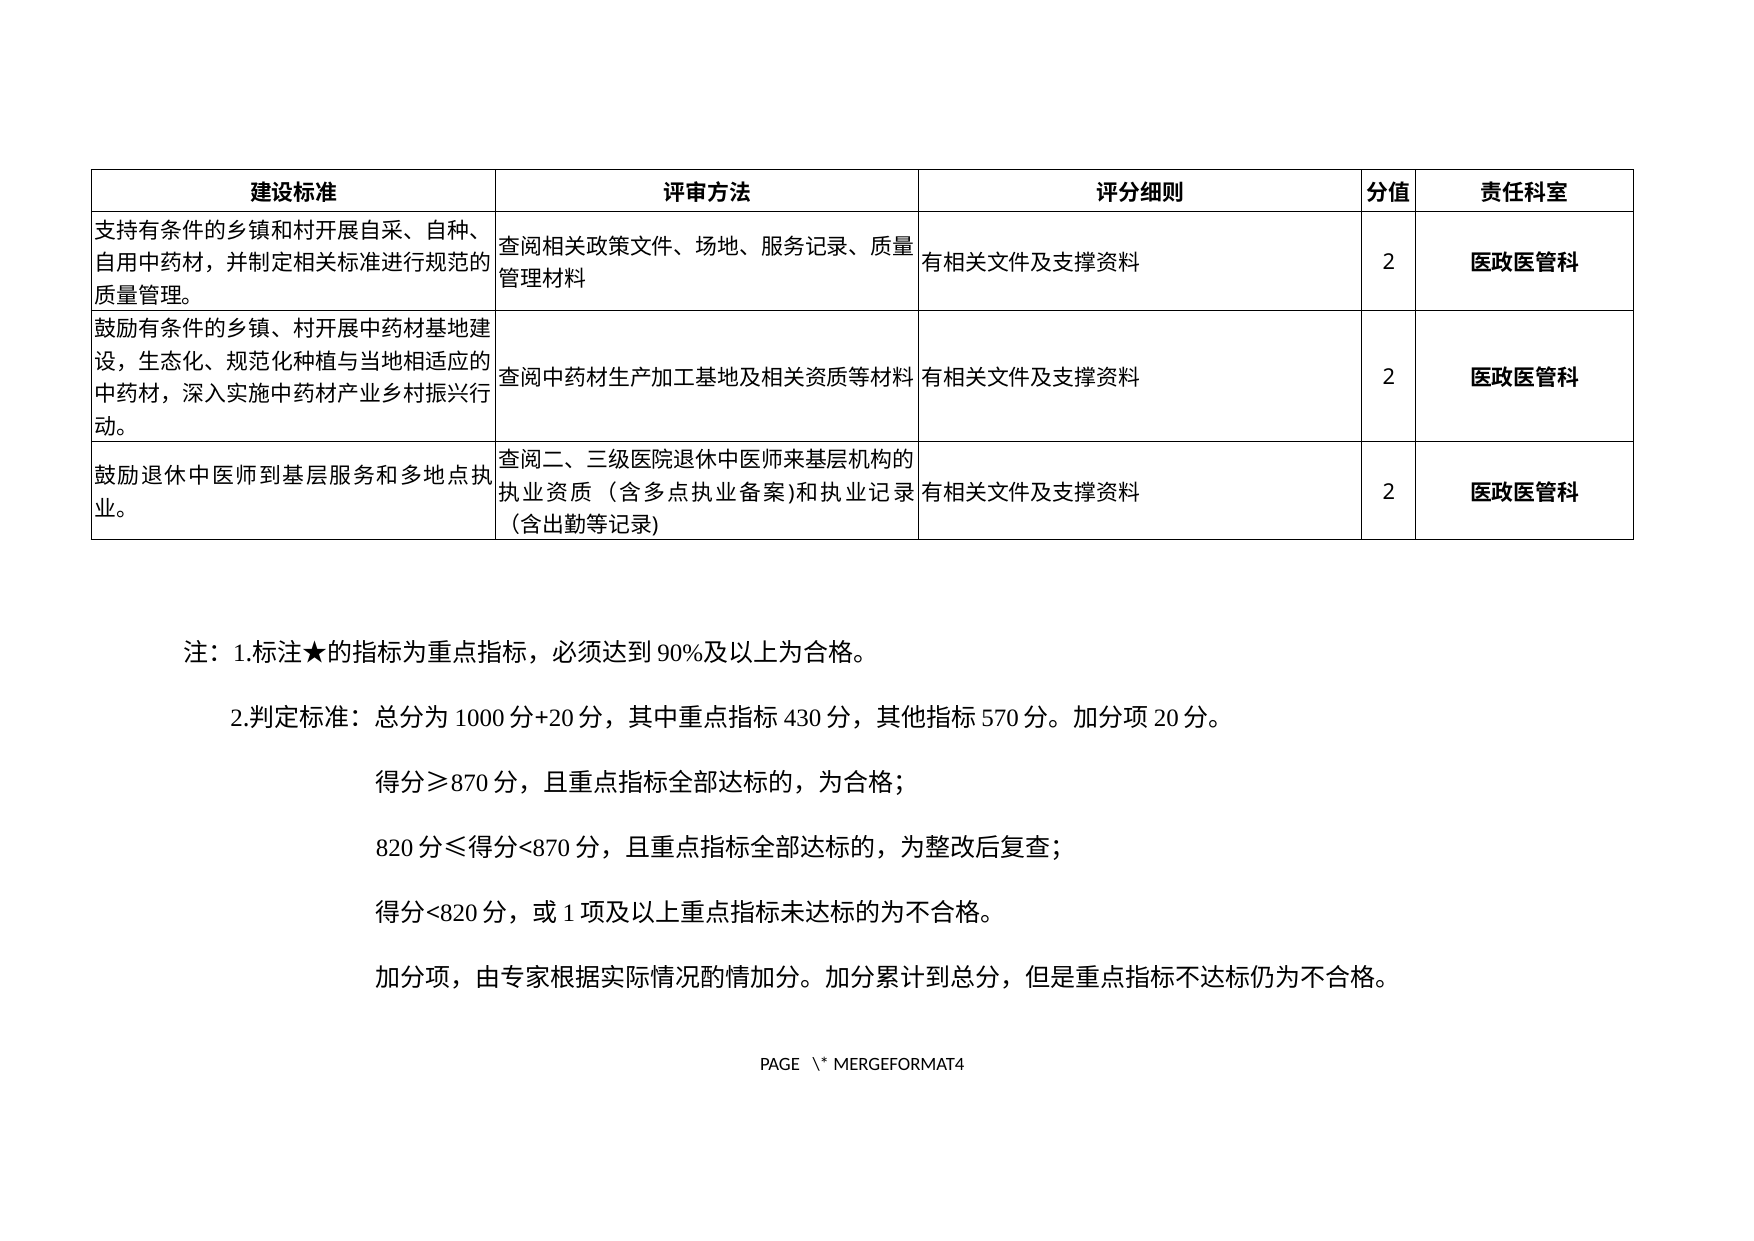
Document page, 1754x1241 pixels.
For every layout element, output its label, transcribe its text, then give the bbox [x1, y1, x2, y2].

text 得分<820分，或1项及以上重点指标未达标的为不合格。 [226, 878, 1547, 943]
table_cell 支持有条件的乡镇和村开展自采、自种、自用中药材，并制定相关标准进行规范的质量管理。 [92, 212, 495, 310]
table_header 评分细则 [919, 170, 1361, 211]
text 加分项，由专家根据实际情况酌情加分。加分累计到总分，但是重点指标不达标仍为不合格。 [226, 943, 1547, 1008]
table_header 建设标准 [92, 170, 495, 211]
table_cell 2 [1362, 311, 1415, 441]
table_header 评审方法 [496, 170, 918, 211]
text 2.判定标准：总分为1000分+20分，其中重点指标430分，其他指标570分。加分项20分。 [213, 683, 1547, 748]
table_cell 有相关文件及支撑资料 [919, 442, 1361, 539]
table_cell 医政医管科 [1416, 442, 1633, 539]
table_cell 2 [1362, 442, 1415, 539]
table_header 责任科室 [1416, 170, 1633, 211]
table_cell 医政医管科 [1416, 311, 1633, 441]
table_cell 有相关文件及支撑资料 [919, 212, 1361, 310]
table_cell 查阅相关政策文件、场地、服务记录、质量管理材料 [496, 212, 918, 310]
text 得分≥870分，且重点指标全部达标的，为合格； [226, 748, 1547, 813]
table_header 分值 [1362, 170, 1415, 211]
table_cell 2 [1362, 212, 1415, 310]
text 820分≤得分<870分，且重点指标全部达标的，为整改后复查； [226, 813, 1547, 878]
table_cell 查阅二、三级医院退休中医师来基层机构的执业资质（含多点执业备案)和执业记录（含出勤等记录) [496, 442, 918, 539]
table_cell 鼓励有条件的乡镇、村开展中药材基地建设，生态化、规范化种植与当地相适应的中药材，深入实施中药材产业乡村振兴行动。 [92, 311, 495, 441]
table_cell 医政医管科 [1416, 212, 1633, 310]
table_cell 查阅中药材生产加工基地及相关资质等材料 [496, 311, 918, 441]
text 注：1.标注★的指标为重点指标，必须达到90%及以上为合格。 [183, 618, 1547, 683]
table_cell 有相关文件及支撑资料 [919, 311, 1361, 441]
table_cell 鼓励退休中医师到基层服务和多地点执业。 [92, 442, 495, 539]
